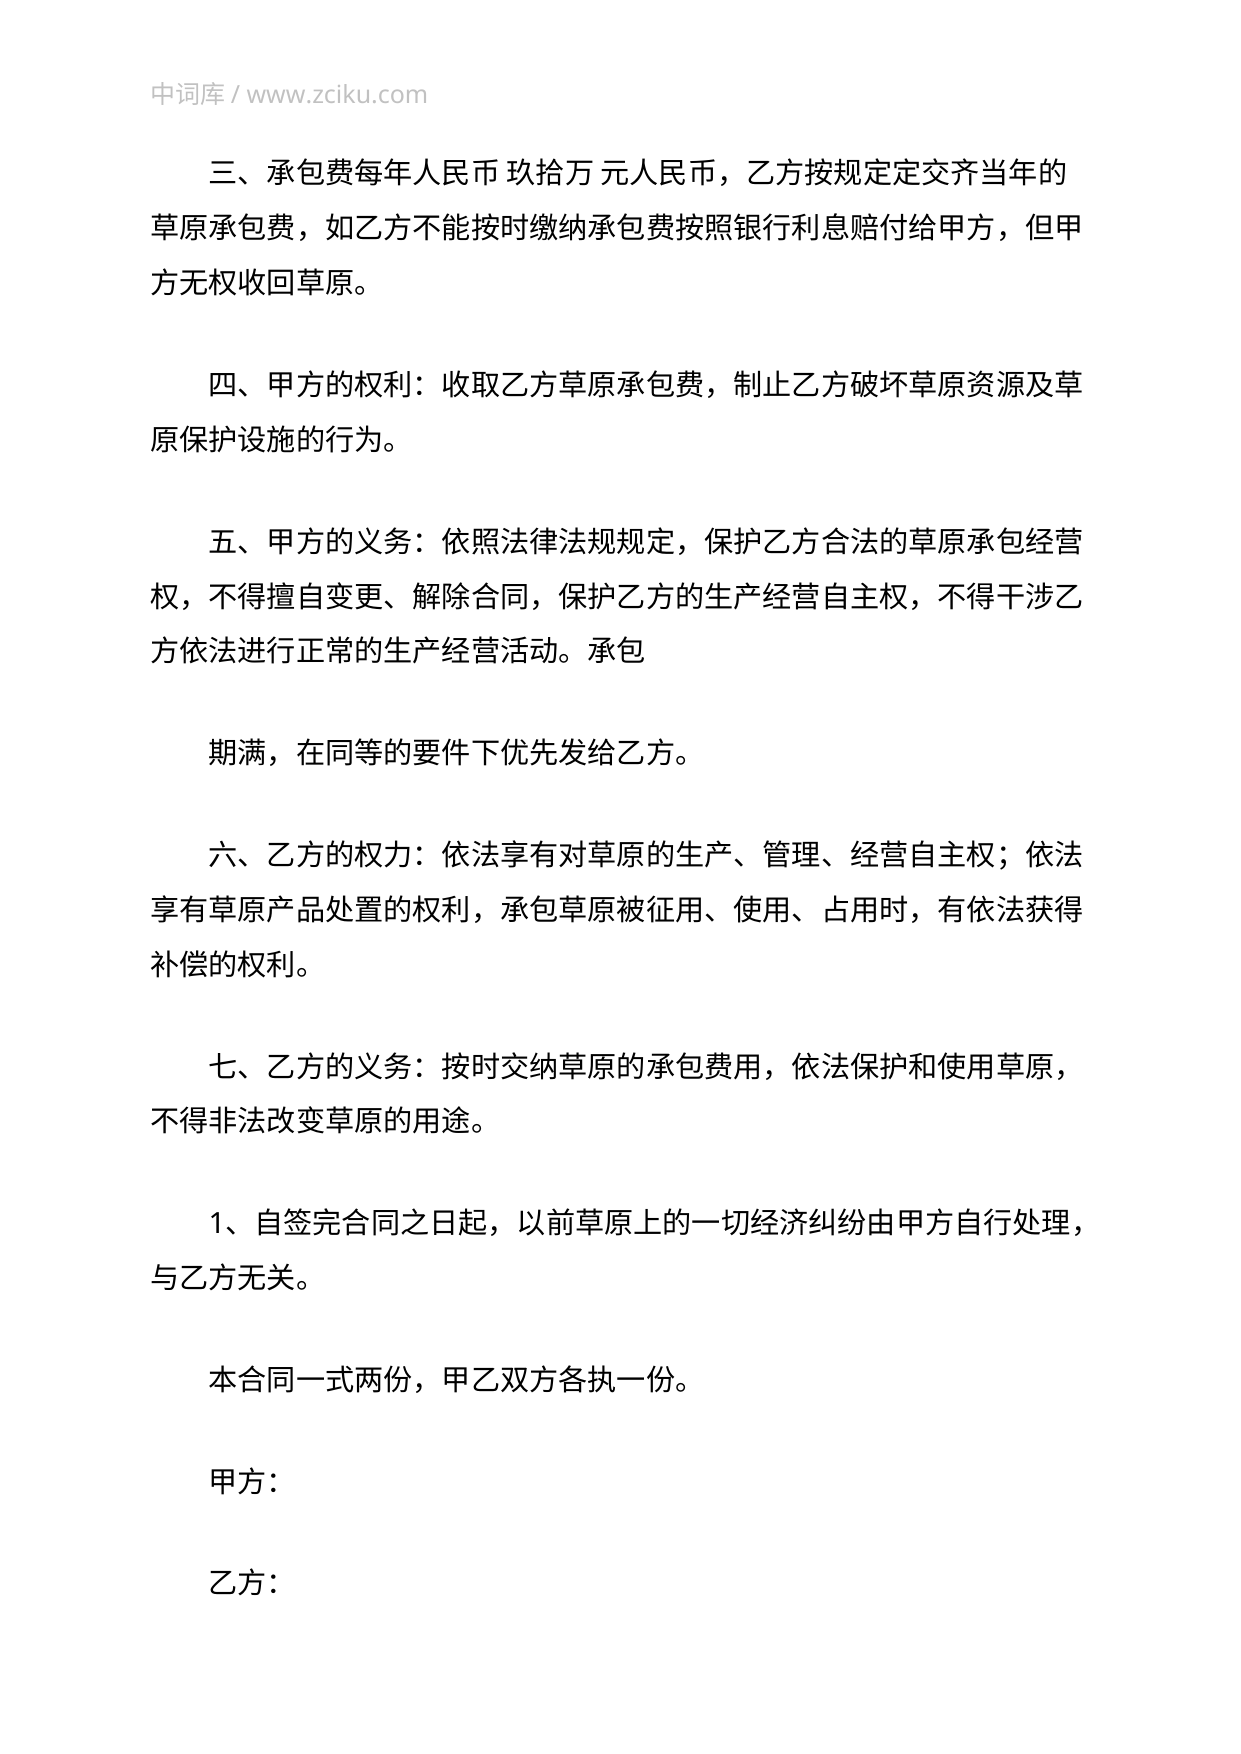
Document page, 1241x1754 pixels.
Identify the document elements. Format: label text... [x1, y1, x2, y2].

text 七、乙方的义务：按时交纳草原的承包费用，依法保护和使用草原，不得非法改变草原的用途。 [150, 1043, 1090, 1140]
text 三、承包费每年人民币 玖拾万 元人民币，乙方按规定定交齐当年的草原承包费，如乙方不能按时缴纳承包费按照银行利息赔付给甲方，但甲方无权收回草原。 [150, 150, 1090, 302]
text 本合同一式两份，甲乙双方各执一份。 [150, 1357, 1090, 1399]
text 四、甲方的权利：收取乙方草原承包费，制止乙方破坏草原资源及草原保护设施的行为。 [150, 362, 1090, 459]
text 五、甲方的义务：依照法律法规规定，保护乙方合法的草原承包经营权，不得擅自变更、解除合同，保护乙方的生产经营自主权，不得干涉乙方依法进行正常的生产经营活动。承包 [150, 518, 1090, 670]
text 乙方： [150, 1560, 1090, 1602]
text 甲方： [150, 1458, 1090, 1501]
text 1、自签完合同之日起，以前草原上的一切经济纠纷由甲方自行处理，与乙方无关。 [150, 1200, 1090, 1297]
text 六、乙方的权力：依法享有对草原的生产、管理、经营自主权；依法享有草原产品处置的权利，承包草原被征用、使用、占用时，有依法获得补偿的权利。 [150, 832, 1090, 984]
text 期满，在同等的要件下优先发给乙方。 [150, 730, 1090, 772]
